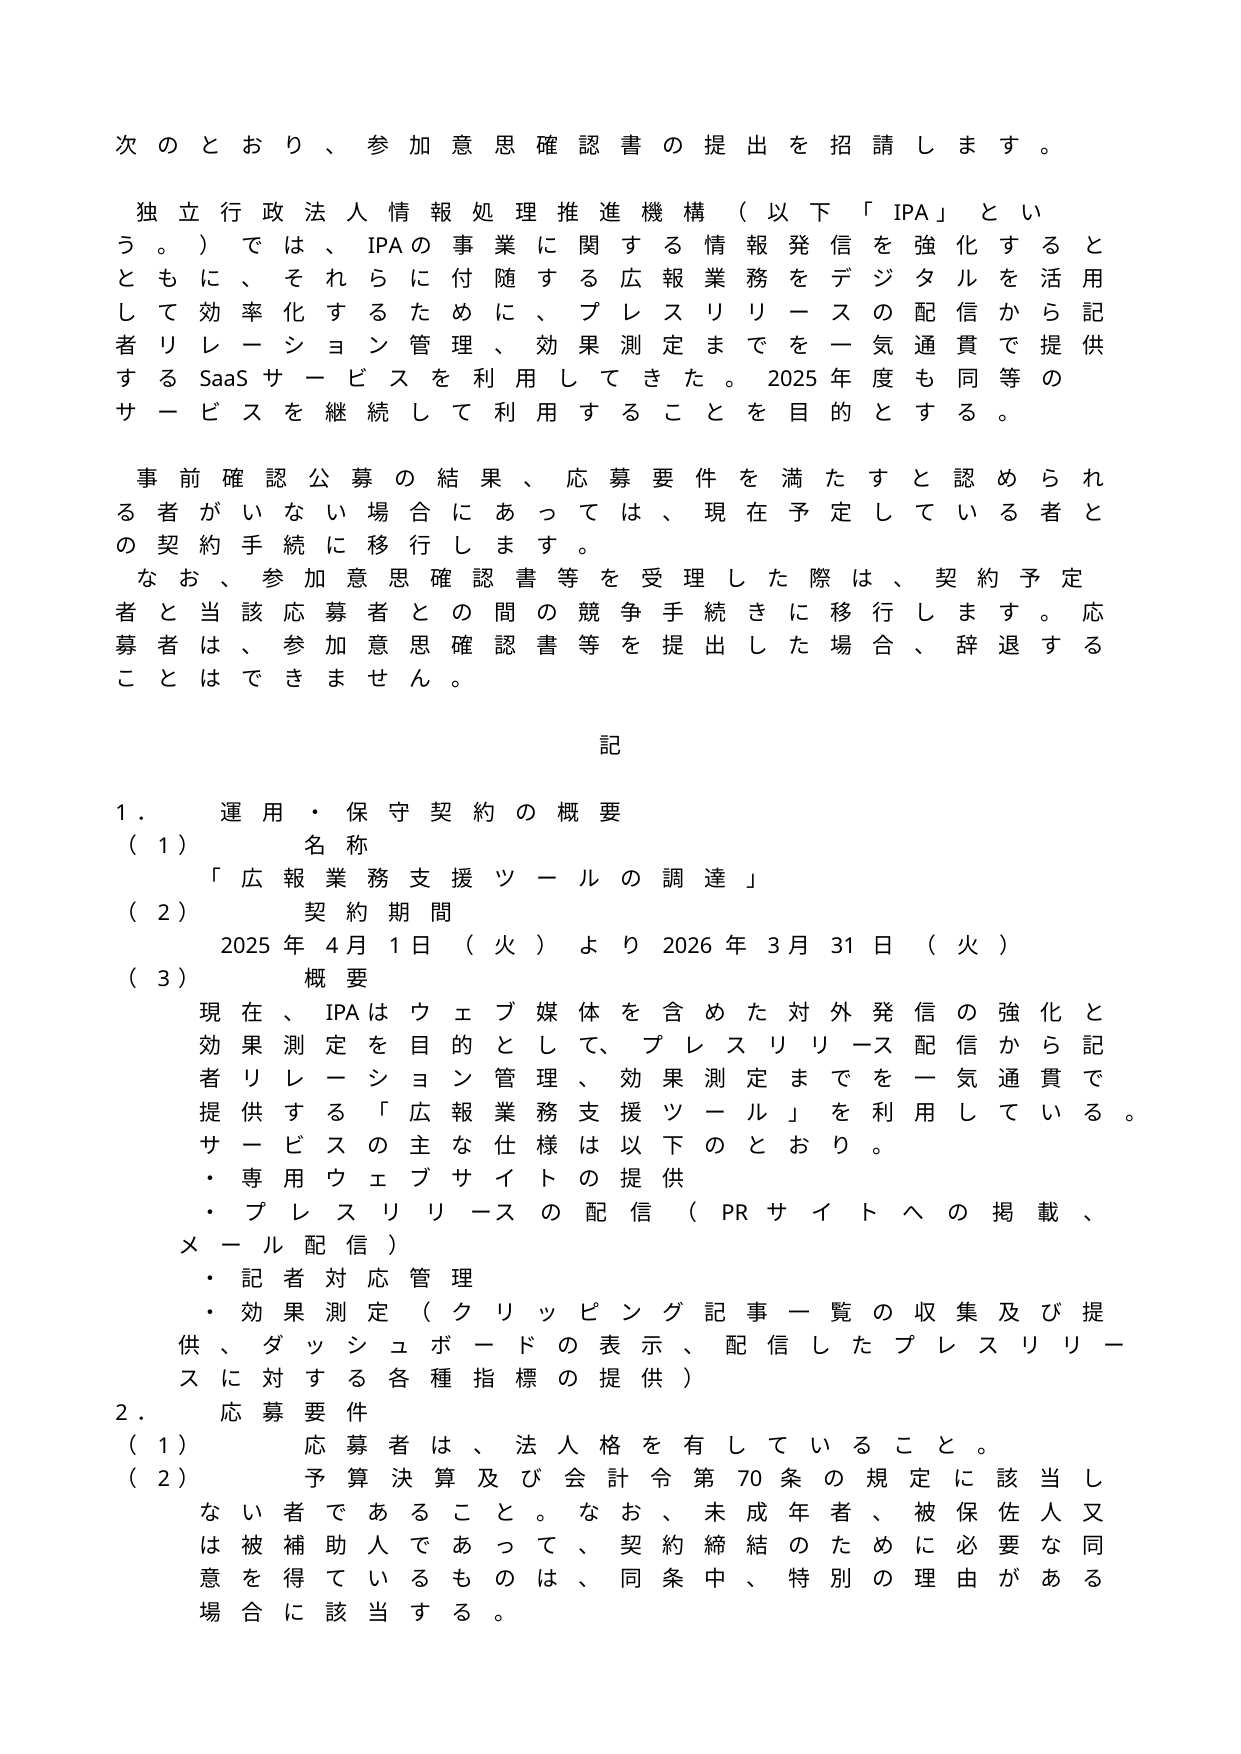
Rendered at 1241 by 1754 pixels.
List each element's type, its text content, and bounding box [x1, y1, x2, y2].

text ・専用ウェブサイトの提供 [157, 1160, 1125, 1194]
text なお、参加意思確認書等を受理した際は、契約予定者と当該応募者との間の競争手続きに移行します。応募者は、参加意思確認書等を提出した場合、辞退することはできません。 [115, 560, 1125, 694]
text ・効果測定（クリッピング記事一覧の収集及び提供、ダッシュボードの表示、配信したプレスリリースに対する各種指標の提供） [157, 1294, 1125, 1394]
text 次のとおり、参加意思確認書の提出を招請します。 [115, 127, 1125, 160]
text 現在、IPAはウェブ媒体を含めた対外発信の強化と効果測定を目的として、プレスリリース配信から記者リレーション管理、効果測定までを一気通貫で提供する「広報業務支援ツール」を利用している。サービスの主な仕様は以下のとおり。 [189, 994, 1125, 1160]
text 事前確認公募の結果、応募要件を満たすと認められる者がいない場合にあっては、現在予定している者との契約手続に移行します。 [115, 460, 1125, 560]
list 名称 [115, 827, 1125, 860]
text ・プレスリリースの配信（PRサイトへの掲載、メール配信） [157, 1194, 1125, 1260]
text 「広報業務支援ツールの調達」 [115, 860, 1125, 894]
text 2025年4月1日（火）より2026年3月31日（火） [168, 927, 1125, 960]
list 運用・保守契約の概要 [115, 794, 1125, 827]
text ・記者対応管理 [115, 1260, 1125, 1294]
list 予算決算及び会計令第70条の規定に該当しない者であること。なお、未成年者、被保佐人又は被補助人であって、契約締結のために必要な同意を得ているものは、同条中、特別の理由がある場合に該当する。 [115, 1460, 1125, 1627]
list 応募要件 [115, 1394, 1125, 1427]
subtitle 記 [115, 727, 1125, 760]
text 独立行政法人情報処理推進機構（以下「IPA」という。）では、IPAの事業に関する情報発信を強化するとともに、それらに付随する広報業務をデジタルを活用して効率化するために、プレスリリースの配信から記者リレーション管理、効果測定までを一気通貫で提供するSaaSサービスを利用してきた。2025年度も同等のサービスを継続して利用することを目的とする。 [115, 194, 1125, 427]
list 概要 [115, 960, 1125, 994]
list 契約期間 [115, 894, 1125, 927]
list 応募者は、法人格を有していること。 [115, 1427, 1125, 1460]
